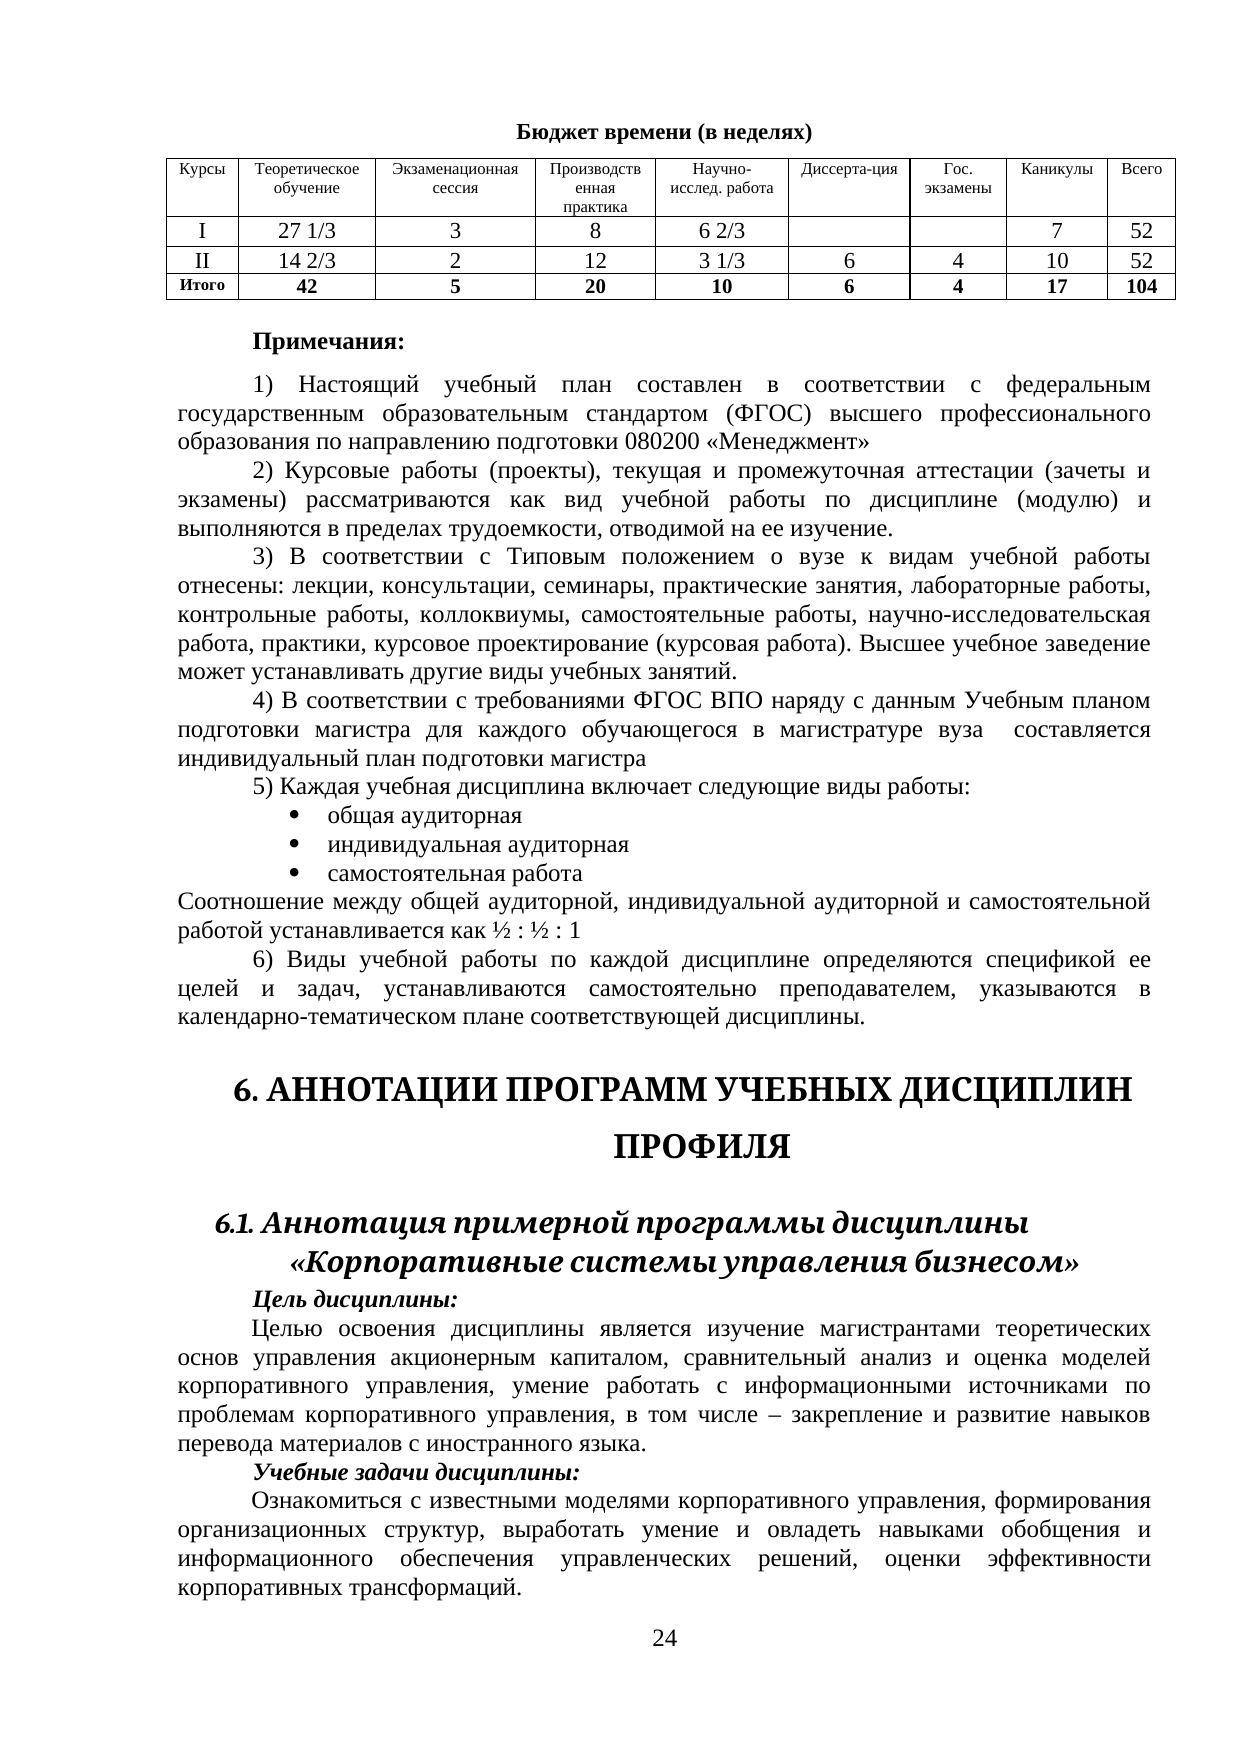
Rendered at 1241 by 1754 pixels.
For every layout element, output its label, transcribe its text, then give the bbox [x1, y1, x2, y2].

table_cell 7 [1007, 217, 1107, 246]
table_header Курсы [167, 159, 238, 216]
text Соотношение между общей аудиторной, индивидуальной аудиторной и самостоятельной работой устанавливается как ½ : ½ : 1 [177, 886, 1152, 944]
table_cell 27 1/3 [239, 217, 375, 246]
table_header Диссерта-ция [789, 159, 909, 216]
list индивидуальная аудиторная [290, 829, 1152, 858]
text 6) Виды учебной работы по каждой дисциплине определяются спецификой ее целей и задач, устанавливаются самостоятельно преподавателем, указываются в календарно-тематическом плане соответствующей дисциплины. [177, 944, 1152, 1030]
text 4) В соответствии с требованиями ФГОС ВПО наряду с данным Учебным планом подготовки магистра для каждого обучающегося в магистратуре вуза составляется индивидуальный план подготовки магистра [177, 685, 1152, 771]
table_cell 20 [536, 274, 655, 298]
text Целью освоения дисциплины является изучение магистрантами теоретических основ управления акционерным капиталом, сравнительный анализ и оценка моделей корпоративного управления, умение работать с информационными источниками по проблемам корпоративного управления, в том числе – закрепление и развитие навыков перевода материалов с иностранного языка. [177, 1313, 1152, 1457]
table_cell 10 [656, 274, 788, 298]
table_cell 42 [239, 274, 375, 298]
text 1) Настоящий учебный план составлен в соответствии с федеральным государственным образовательным стандартом (ФГОС) высшего профессионального образования по направлению подготовки 080200 «Менеджмент» [177, 369, 1152, 455]
table_cell 2 [376, 247, 535, 273]
table_header Всего [1108, 159, 1175, 216]
table_cell 6 2/3 [656, 217, 788, 246]
table_header Каникулы [1007, 159, 1107, 216]
text 3) В соответствии с Типовым положением о вузе к видам учебной работы отнесены: лекции, консультации, семинары, практические занятия, лабораторные работы, контрольные работы, коллоквиумы, самостоятельные работы, научно-исследовательская работа, практики, курсовое проектирование (курсовая работа). Высшее учебное заведение может устанавливать другие виды учебных занятий. [177, 541, 1152, 685]
table_cell 104 [1108, 274, 1175, 298]
table_cell 6 [789, 247, 909, 273]
text Цель дисциплины: [252, 1284, 1152, 1313]
table_header Производственная практика [536, 159, 655, 216]
table_cell 5 [376, 274, 535, 298]
table_header Научно-исслед. работа [656, 159, 788, 216]
table_header Гос. экзамены [911, 159, 1006, 216]
table_cell 3 1/3 [656, 247, 788, 273]
table_cell 52 [1108, 247, 1175, 273]
table_header Экзаменационная сессия [376, 159, 535, 216]
text 2) Курсовые работы (проекты), текущая и промежуточная аттестации (зачеты и экзамены) рассматриваются как вид учебной работы по дисциплине (модулю) и выполняются в пределах трудоемкости, отводимой на ее изучение. [177, 455, 1152, 541]
list общая аудиторная [290, 800, 1152, 829]
text Ознакомиться с известными моделями корпоративного управления, формирования организационных структур, выработать умение и овладеть навыками обобщения и информационного обеспечения управленческих решений, оценки эффективности корпоративных трансформаций. [177, 1486, 1152, 1601]
table_cell 4 [911, 247, 1006, 273]
table_cell 12 [536, 247, 655, 273]
table_cell 14 2/3 [239, 247, 375, 273]
text 5) Каждая учебная дисциплина включает следующие виды работы: [177, 771, 1152, 800]
table_cell [789, 217, 909, 246]
table_cell 4 [911, 274, 1006, 298]
text Бюджет времени (в неделях) [177, 118, 1152, 144]
subtitle 6.1. Аннотация примерной программы дисциплины «Корпоративные системы управления бизнесом» [215, 1207, 1152, 1279]
table_cell 6 [789, 274, 909, 298]
table_cell II [167, 247, 238, 273]
table_cell I [167, 217, 238, 246]
text Примечания: [177, 326, 1152, 354]
table_header Теоретическое обучение [239, 159, 375, 216]
table_cell 17 [1007, 274, 1107, 298]
table_cell 8 [536, 217, 655, 246]
table_cell 52 [1108, 217, 1175, 246]
subtitle 6. АННОТАЦИИ ПРОГРАММ УЧЕБНЫХ ДИСЦИПЛИН ПРОФИЛЯ [215, 1071, 1152, 1167]
table_cell [911, 217, 1006, 246]
list самостоятельная работа [290, 858, 1152, 886]
table_cell 10 [1007, 247, 1107, 273]
table_cell 3 [376, 217, 535, 246]
text Учебные задачи дисциплины: [252, 1457, 1152, 1486]
table_cell Итого [167, 274, 238, 298]
